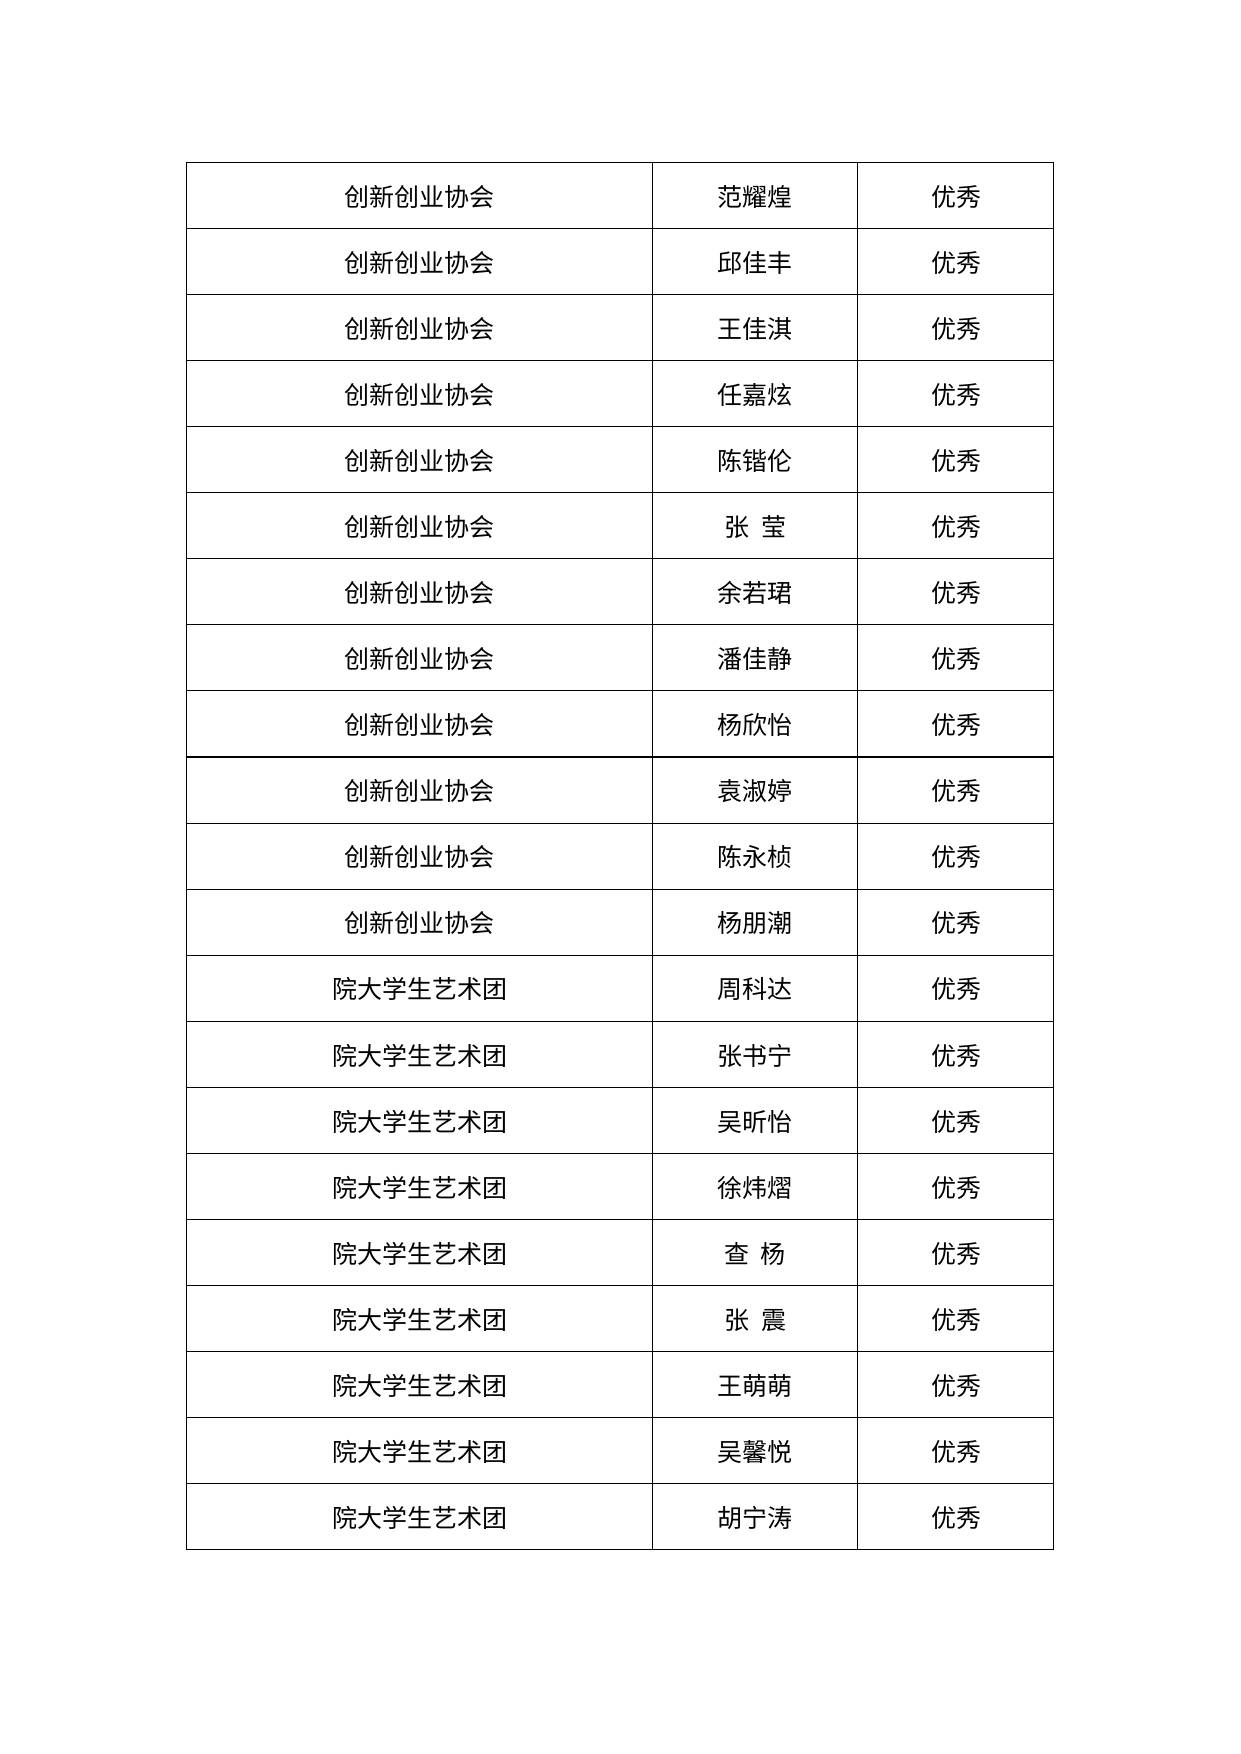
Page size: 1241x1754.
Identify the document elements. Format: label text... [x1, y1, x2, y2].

table_cell 张书宁 [653, 1022, 857, 1087]
table_cell 院大学生艺术团 [187, 1022, 652, 1087]
table_cell 查 杨 [653, 1220, 857, 1285]
table_cell 创新创业协会 [187, 295, 652, 360]
table_cell 院大学生艺术团 [187, 1220, 652, 1285]
table_cell 优秀 [858, 625, 1053, 690]
table_cell 杨欣怡 [653, 691, 857, 756]
table_cell 优秀 [858, 559, 1053, 624]
table_cell 优秀 [858, 1154, 1053, 1219]
table_cell 创新创业协会 [187, 229, 652, 294]
table_cell 张 莹 [653, 493, 857, 558]
table_cell 优秀 [858, 229, 1053, 294]
table_cell 院大学生艺术团 [187, 956, 652, 1021]
table_cell 优秀 [858, 1220, 1053, 1285]
table_cell 优秀 [858, 427, 1053, 492]
table_cell 胡宁涛 [653, 1484, 857, 1549]
table_cell 优秀 [858, 1352, 1053, 1417]
table_cell 张 震 [653, 1286, 857, 1351]
table_cell 院大学生艺术团 [187, 1484, 652, 1549]
table_cell 创新创业协会 [187, 625, 652, 690]
table_cell 优秀 [858, 758, 1053, 822]
table_cell 优秀 [858, 295, 1053, 360]
table_cell 范耀煌 [653, 163, 857, 228]
table_cell 徐炜熠 [653, 1154, 857, 1219]
table_cell 周科达 [653, 956, 857, 1021]
table_cell 创新创业协会 [187, 163, 652, 228]
table_cell 袁淑婷 [653, 758, 857, 822]
table_cell 优秀 [858, 1484, 1053, 1549]
table_cell 院大学生艺术团 [187, 1088, 652, 1153]
table_cell 潘佳静 [653, 625, 857, 690]
table_cell 陈锴伦 [653, 427, 857, 492]
table_cell 王佳淇 [653, 295, 857, 360]
table_cell 任嘉炫 [653, 361, 857, 426]
table_cell 创新创业协会 [187, 559, 652, 624]
table_cell 院大学生艺术团 [187, 1154, 652, 1219]
table_cell 优秀 [858, 1088, 1053, 1153]
table_cell 创新创业协会 [187, 691, 652, 756]
table_cell 优秀 [858, 890, 1053, 954]
table_cell 创新创业协会 [187, 427, 652, 492]
table_cell 优秀 [858, 956, 1053, 1021]
table_cell 创新创业协会 [187, 824, 652, 888]
table_cell 创新创业协会 [187, 361, 652, 426]
table_cell 王萌萌 [653, 1352, 857, 1417]
table_cell 优秀 [858, 1418, 1053, 1483]
table_cell 吴昕怡 [653, 1088, 857, 1153]
table_cell 优秀 [858, 824, 1053, 888]
table_cell 创新创业协会 [187, 890, 652, 954]
table_cell 创新创业协会 [187, 758, 652, 822]
table_cell 优秀 [858, 1286, 1053, 1351]
table_cell 院大学生艺术团 [187, 1286, 652, 1351]
table_cell 杨朋潮 [653, 890, 857, 954]
table_cell 优秀 [858, 691, 1053, 756]
table_cell 院大学生艺术团 [187, 1352, 652, 1417]
table_cell 院大学生艺术团 [187, 1418, 652, 1483]
table_cell 吴馨悦 [653, 1418, 857, 1483]
table_cell 陈永桢 [653, 824, 857, 888]
table_cell 优秀 [858, 361, 1053, 426]
table_cell 优秀 [858, 1022, 1053, 1087]
table_cell 优秀 [858, 163, 1053, 228]
table_cell 创新创业协会 [187, 493, 652, 558]
table_cell 邱佳丰 [653, 229, 857, 294]
table_cell 余若珺 [653, 559, 857, 624]
table_cell 优秀 [858, 493, 1053, 558]
